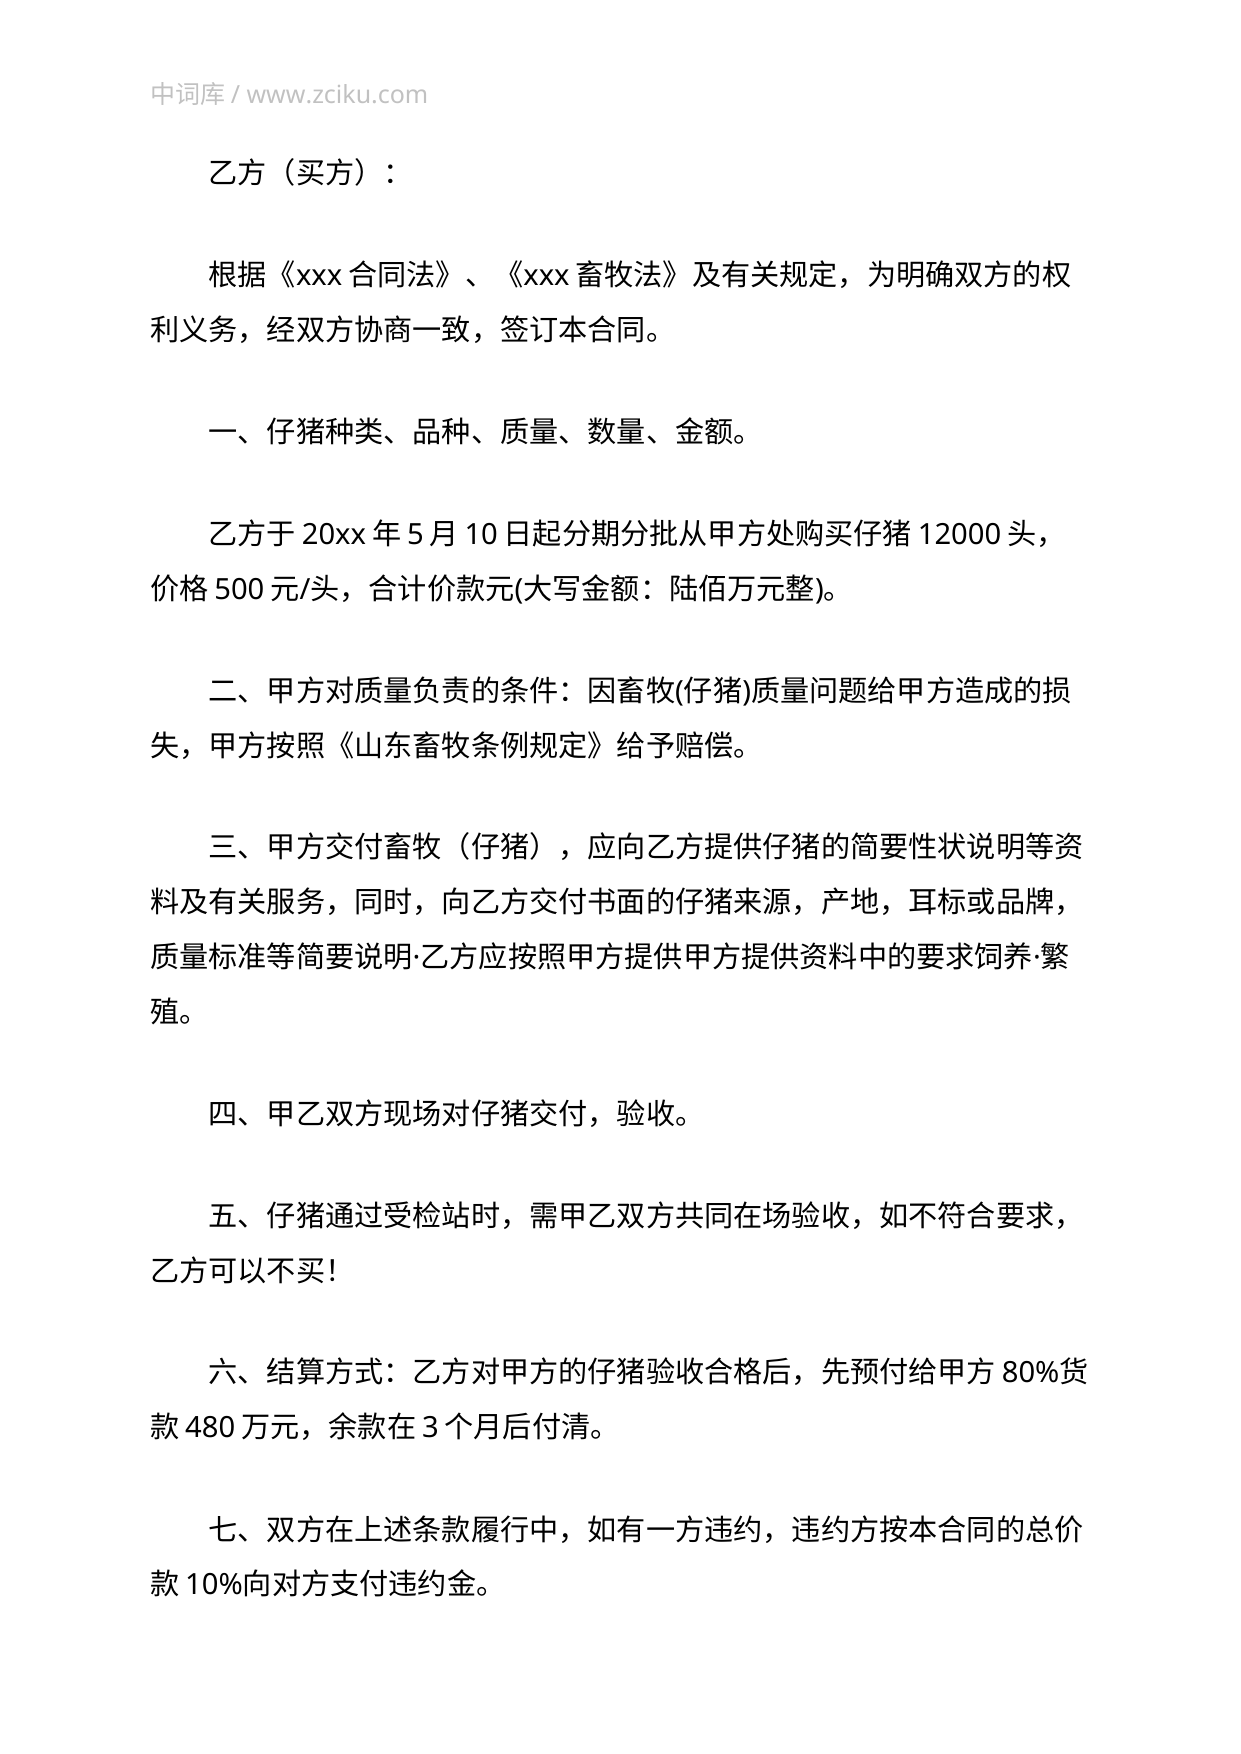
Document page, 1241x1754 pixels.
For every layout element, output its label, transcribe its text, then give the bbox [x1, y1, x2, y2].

text 一、仔猪种类、品种、质量、数量、金额。 [150, 408, 1090, 451]
text 五、仔猪通过受检站时，需甲乙双方共同在场验收，如不符合要求，乙方可以不买！ [150, 1192, 1090, 1289]
text 三、甲方交付畜牧（仔猪），应向乙方提供仔猪的简要性状说明等资料及有关服务，同时，向乙方交付书面的仔猪来源，产地，耳标或品牌，质量标准等简要说明·乙方应按照甲方提供甲方提供资料中的要求饲养·繁殖。 [150, 824, 1090, 1031]
text 二、甲方对质量负责的条件：因畜牧(仔猪)质量问题给甲方造成的损失，甲方按照《山东畜牧条例规定》给予赔偿。 [150, 667, 1090, 764]
text 六、结算方式：乙方对甲方的仔猪验收合格后，先预付给甲方80%货款480万元，余款在3个月后付清。 [150, 1349, 1090, 1446]
text 乙方（买方）： [150, 150, 1090, 192]
text 根据《xxx合同法》、《xxx畜牧法》及有关规定，为明确双方的权利义务，经双方协商一致，签订本合同。 [150, 252, 1090, 349]
text 四、甲乙双方现场对仔猪交付，验收。 [150, 1091, 1090, 1133]
text 乙方于20xx年5月10日起分期分批从甲方处购买仔猪12000头，价格500元/头，合计价款元(大写金额：陆佰万元整)。 [150, 510, 1090, 608]
text 七、双方在上述条款履行中，如有一方违约，违约方按本合同的总价款10%向对方支付违约金。 [150, 1506, 1090, 1603]
